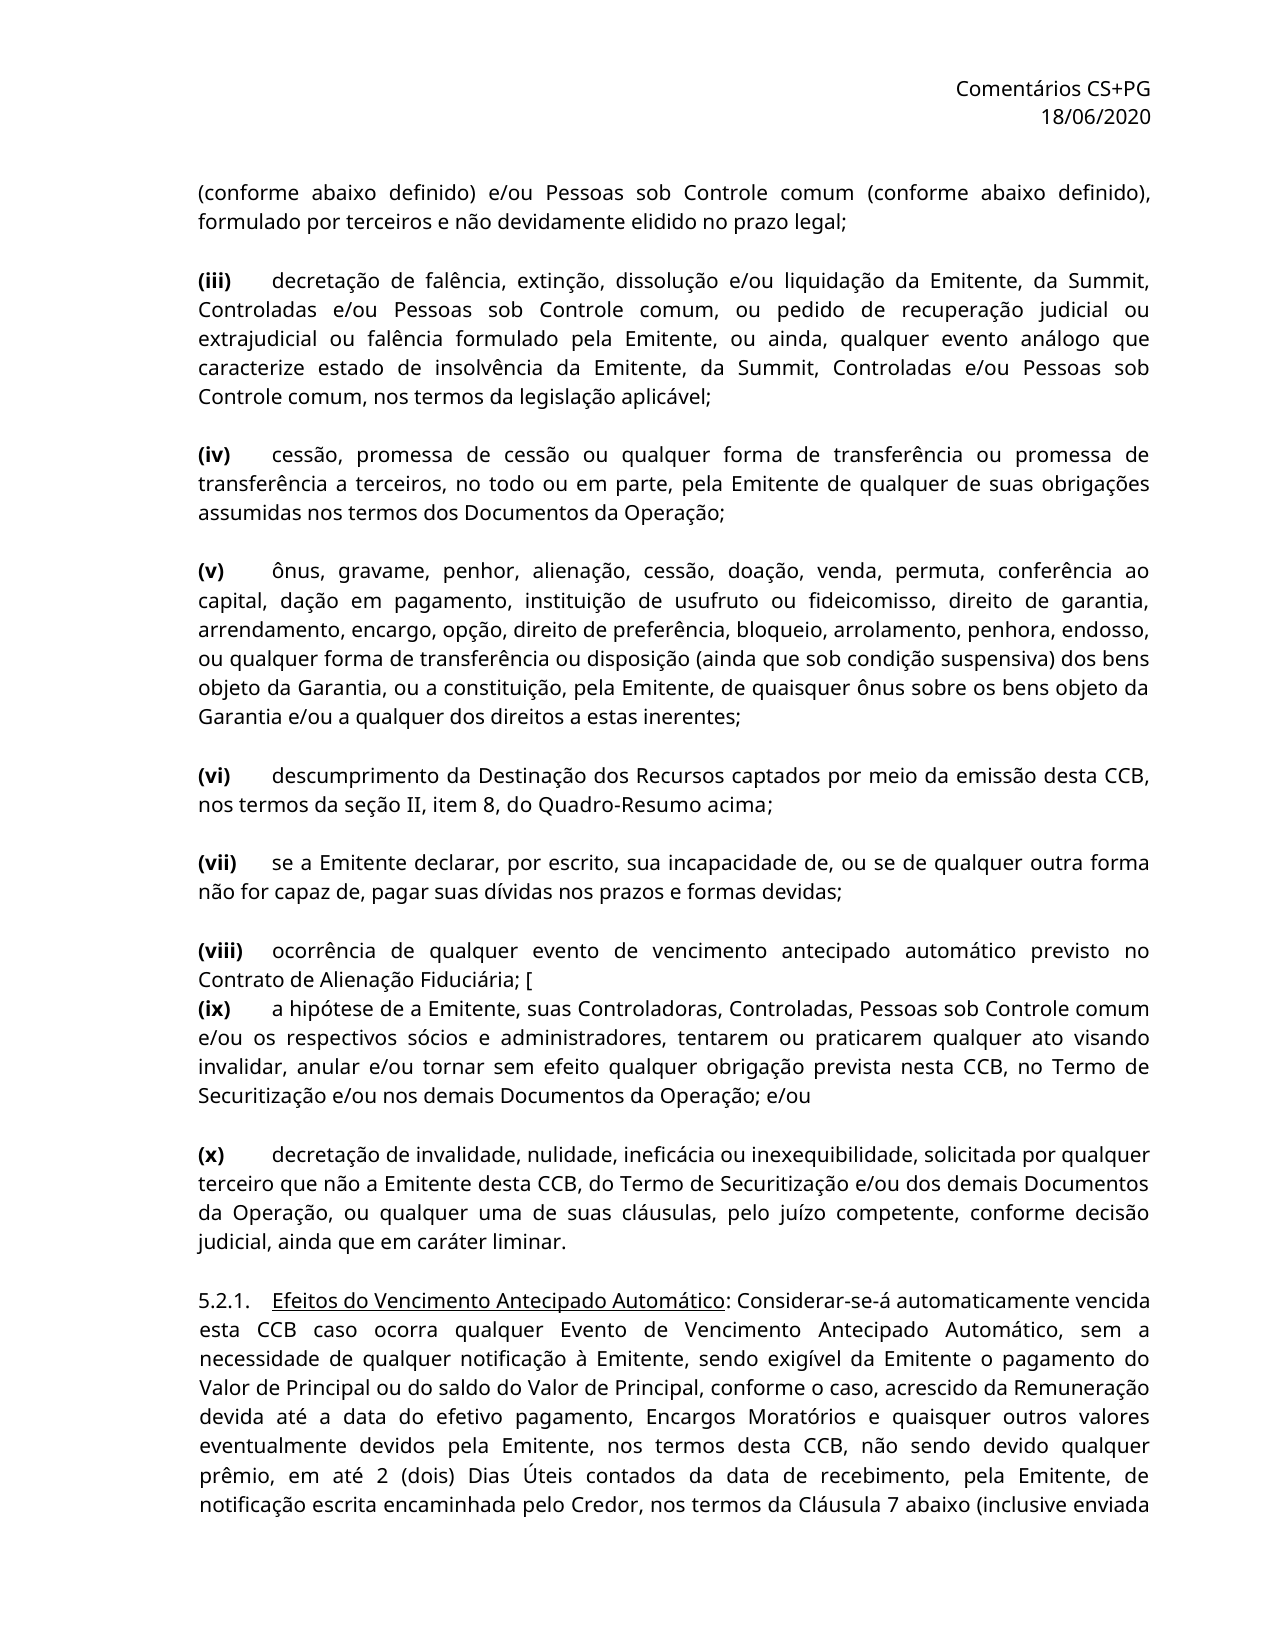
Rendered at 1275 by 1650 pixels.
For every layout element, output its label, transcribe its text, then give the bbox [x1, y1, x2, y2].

list decretação de falência, extinção, dissolução e/ou liquidação da Emitente, da Summit, Controladas e/ou Pessoas sob Controle comum, ou pedido de recuperação judicial ou extrajudicial ou falência formulado pela Emitente, ou ainda, qualquer evento análogo que caracterize estado de insolvência da Emitente, da Summit, Controladas e/ou Pessoas sob Controle comum, nos termos da legislação aplicável; [198, 265, 1151, 411]
list se a Emitente declarar, por escrito, sua incapacidade de, ou se de qualquer outra forma não for capaz de, pagar suas dívidas nos prazos e formas devidas; [198, 847, 1151, 906]
list ônus, gravame, penhor, alienação, cessão, doação, venda, permuta, conferência ao capital, dação em pagamento, instituição de usufruto ou fideicomisso, direito de garantia, arrendamento, encargo, opção, direito de preferência, bloqueio, arrolamento, penhora, endosso, ou qualquer forma de transferência ou disposição (ainda que sob condição suspensiva) dos bens objeto da Garantia, ou a constituição, pela Emitente, de quaisquer ônus sobre os bens objeto da Garantia e/ou a qualquer dos direitos a estas inerentes; [198, 556, 1151, 731]
list decretação de invalidade, nulidade, ineficácia ou inexequibilidade, solicitada por qualquer terceiro que não a Emitente desta CCB, do Termo de Securitização e/ou dos demais Documentos da Operação, ou qualquer uma de suas cláusulas, pelo juízo competente, conforme decisão judicial, ainda que em caráter liminar. [198, 1139, 1151, 1256]
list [198, 177, 1151, 236]
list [198, 1285, 1151, 1518]
list descumprimento da Destinação dos Recursos captados por meio da emissão desta CCB, nos termos da seção II, item 8, do Quadro-Resumo acima; [198, 760, 1151, 818]
list a hipótese de a Emitente, suas Controladoras, Controladas, Pessoas sob Controle comum e/ou os respectivos sócios e administradores, tentarem ou praticarem qualquer ato visando invalidar, anular e/ou tornar sem efeito qualquer obrigação prevista nesta CCB, no Termo de Securitização e/ou nos demais Documentos da Operação; e/ou [198, 993, 1151, 1110]
list ocorrência de qualquer evento de vencimento antecipado automático previsto no Contrato de Alienação Fiduciária; [ [198, 935, 1151, 993]
list cessão, promessa de cessão ou qualquer forma de transferência ou promessa de transferência a terceiros, no todo ou em parte, pela Emitente de qualquer de suas obrigações assumidas nos termos dos Documentos da Operação; [198, 439, 1151, 526]
